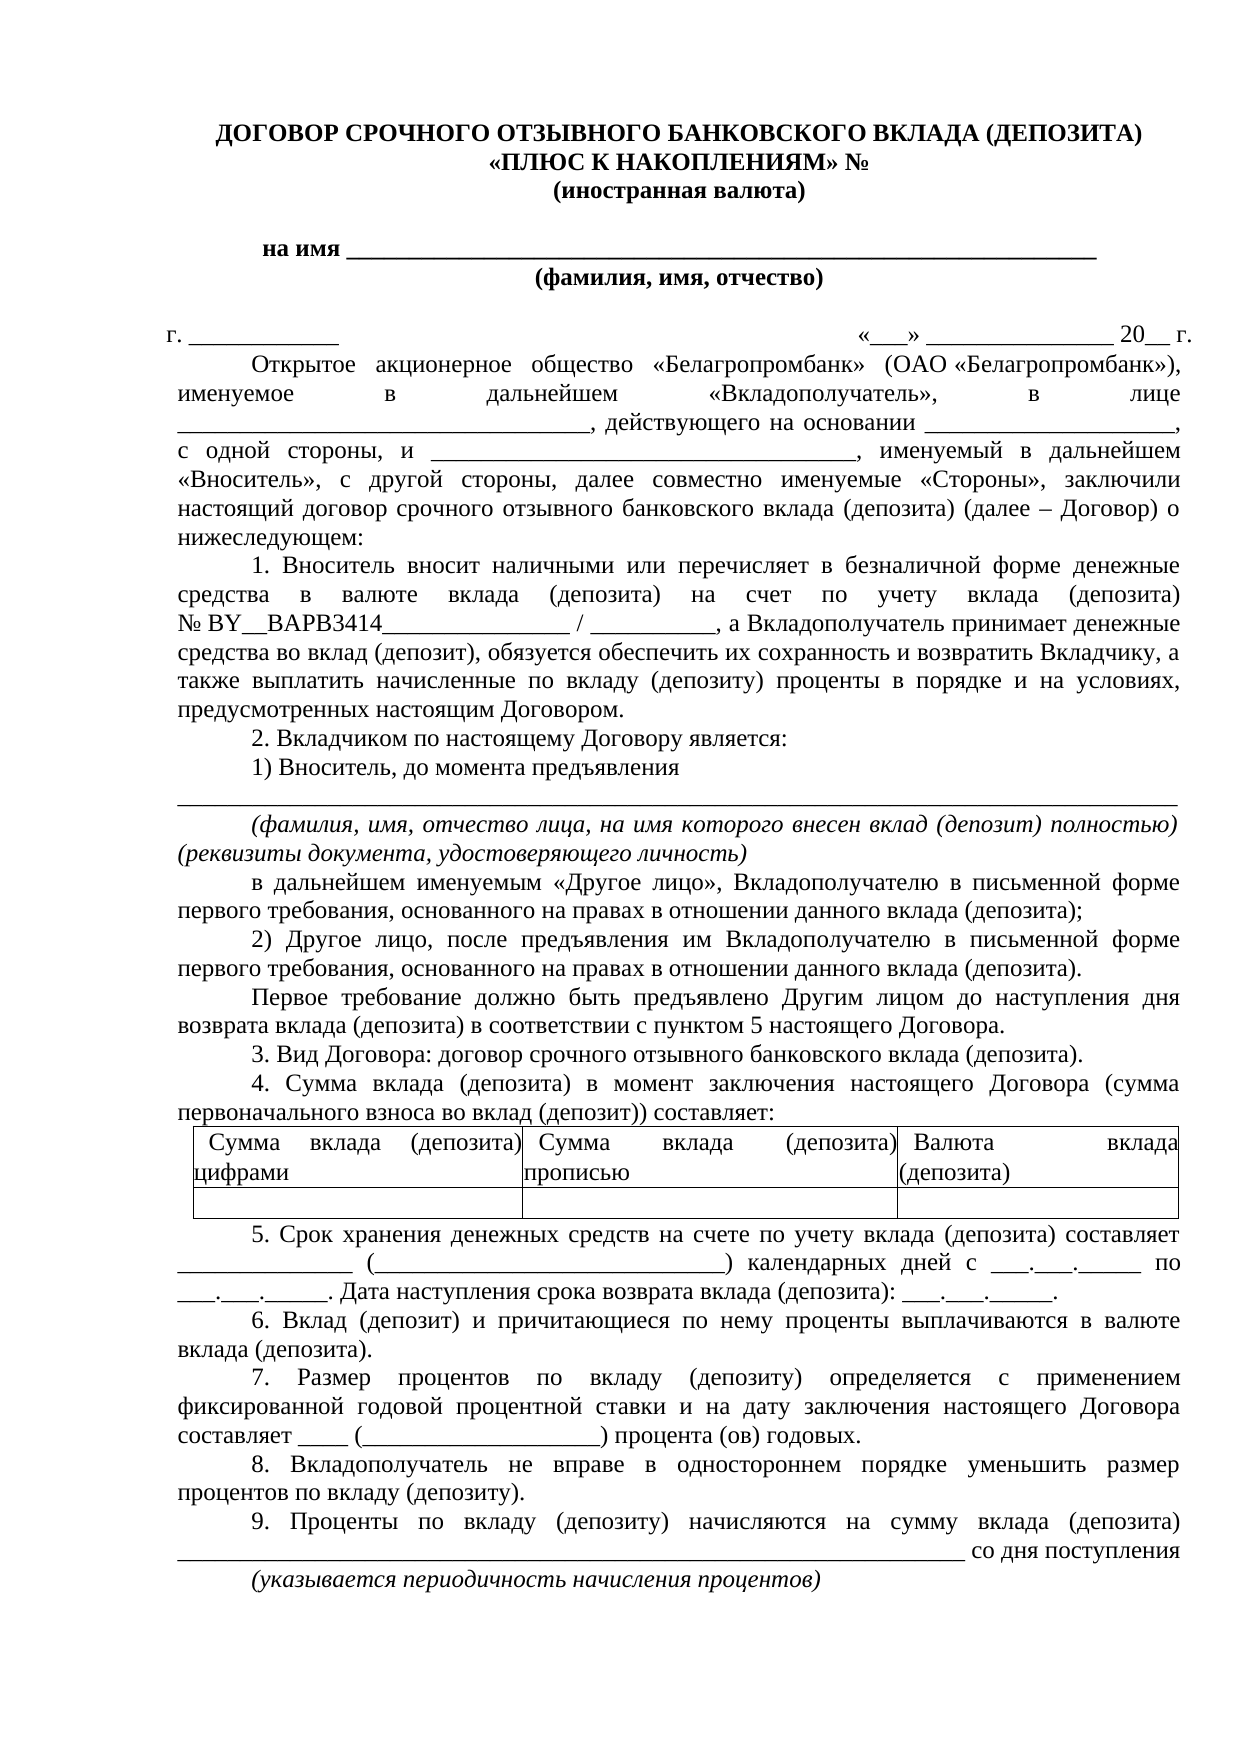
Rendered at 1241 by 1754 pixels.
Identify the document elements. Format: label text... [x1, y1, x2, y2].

table_header Сумма вклада (депозита) прописью [523, 1127, 897, 1187]
text 9. Проценты по вкладу (депозиту) начисляются на сумму вклада (депозита) _______________________________________________________________ со дня поступления [177, 1506, 1181, 1564]
text Открытое акционерное общество «Белагропромбанк» (ОАО «Белагропромбанк»), именуемое в дальнейшем «Вкладополучатель», в лице _________________________________, действующего на основании ____________________, с одной стороны, и __________________________________, именуемый в дальнейшем «Вноситель», с другой стороны, далее совместно именуемые «Стороны», заключили настоящий договор срочного отзывного банковского вклада (депозита) (далее – Договор) о нижеследующем: [177, 349, 1181, 551]
text ________________________________________________________________________________ [177, 781, 1181, 809]
text 2. Вкладчиком по настоящему Договору является: [177, 723, 1181, 752]
text 2) Другое лицо, после предъявления им Вкладополучателю в письменной форме первого требования, основанного на правах в отношении данного вклада (депозита). [177, 924, 1181, 982]
text в дальнейшем именуемым «Другое лицо», Вкладополучателю в письменной форме первого требования, основанного на правах в отношении данного вклада (депозита); [177, 867, 1181, 924]
text (иностранная валюта) [177, 176, 1181, 204]
text 5. Срок хранения денежных средств на счете по учету вклада (депозита) составляет ______________ (____________________________) календарных дней с ___.___._____ по ___.___._____. Дата наступления срока возврата вклада (депозита): ___.___._____. [177, 1219, 1181, 1305]
table_header Валюта вклада (депозита) [898, 1127, 1178, 1187]
table_cell [898, 1188, 1178, 1218]
table_header «___» _______________ 20__ г. [679, 319, 1192, 349]
table_header г. ____________ [166, 319, 679, 349]
text 3. Вид Договора: договор срочного отзывного банковского вклада (депозита). [177, 1039, 1181, 1068]
text 1. Вноситель вносит наличными или перечисляет в безналичной форме денежные средства в валюте вклада (депозита) на счет по учету вклада (депозита) № BY__BAPB3414_______________ / __________, а Вкладополучатель принимает денежные средства во вклад (депозит), обязуется обеспечить их сохранность и возвратить Вкладчику, а также выплатить начисленные по вкладу (депозиту) проценты в порядке и на условиях, предусмотренных настоящим Договором. [177, 551, 1181, 723]
text 4. Сумма вклада (депозита) в момент заключения настоящего Договора (сумма первоначального взноса во вклад (депозит)) составляет: [177, 1068, 1181, 1126]
text 6. Вклад (депозит) и причитающиеся по нему проценты выплачиваются в валюте вклада (депозита). [177, 1305, 1181, 1362]
text (фамилия, имя, отчество) [177, 262, 1181, 291]
table_cell [194, 1188, 522, 1218]
table_cell [523, 1188, 897, 1218]
text 1) Вноситель, до момента предъявления [177, 752, 1181, 781]
text 8. Вкладополучатель не вправе в одностороннем порядке уменьшить размер процентов по вкладу (депозиту). [177, 1449, 1181, 1506]
table_header Сумма вклада (депозита) цифрами [194, 1127, 522, 1187]
text Первое требование должно быть предъявлено Другим лицом до наступления дня возврата вклада (депозита) в соответствии с пунктом 5 настоящего Договора. [177, 982, 1181, 1039]
text 7. Размер процентов по вкладу (депозиту) определяется с применением фиксированной годовой процентной ставки и на дату заключения настоящего Договора составляет ____ (___________________) процента (ов) годовых. [177, 1362, 1181, 1449]
text (указывается периодичность начисления процентов) [177, 1564, 1181, 1592]
text на имя ____________________________________________________________ [177, 233, 1181, 262]
text (фамилия, имя, отчество лица, на имя которого внесен вклад (депозит) полностью) (реквизиты документа, удостоверяющего личность) [177, 809, 1181, 867]
text ДОГОВОР СРОЧНОГО ОТЗЫВНОГО БАНКОВСКОГО ВКЛАДА (ДЕПОЗИТА) «ПЛЮС К НАКОПЛЕНИЯМ» № [177, 118, 1181, 176]
